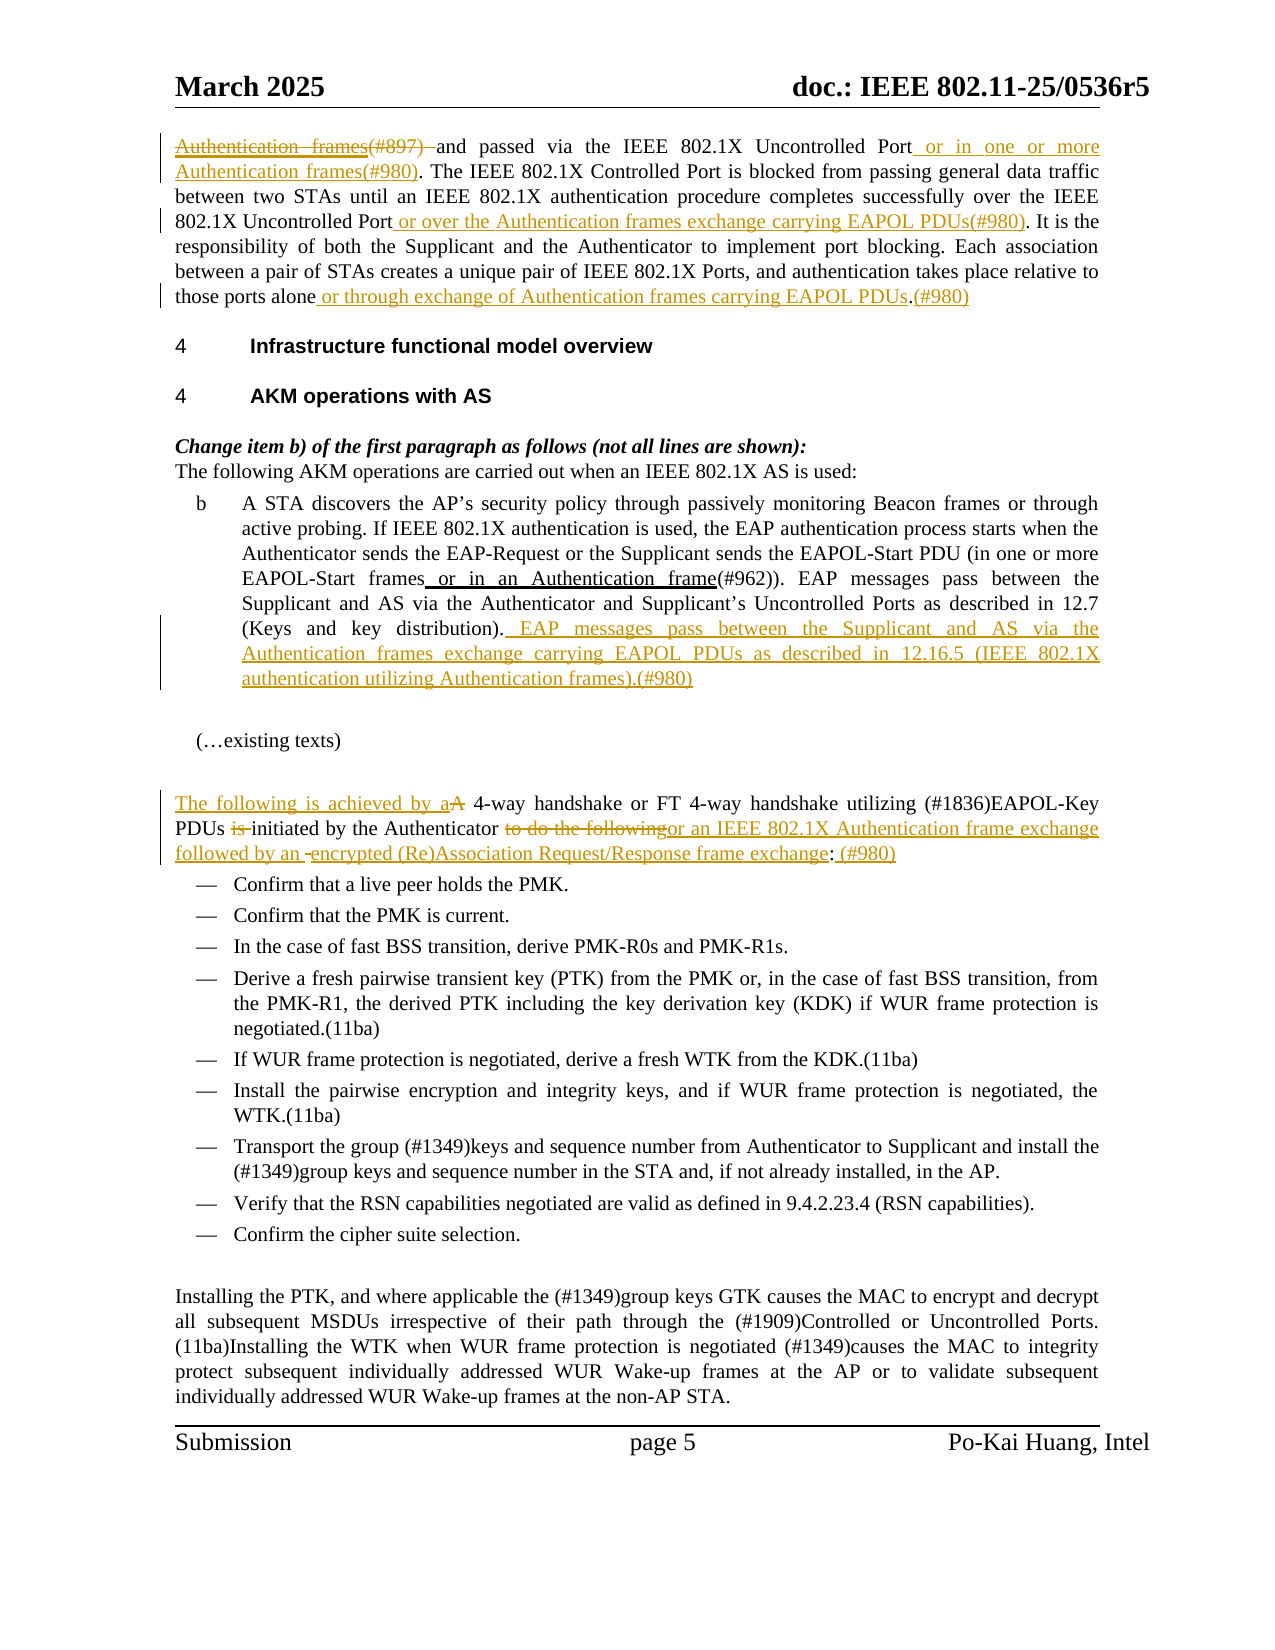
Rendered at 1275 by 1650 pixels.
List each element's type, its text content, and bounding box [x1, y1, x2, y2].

text The following AKM operations are carried out when an IEEE 802.1X AS is used: [175, 458, 1100, 483]
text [175, 133, 1100, 308]
list Confirm the cipher suite selection. [196, 1221, 1100, 1246]
text Installing the PTK, and where applicable the (#1349)group keys GTK causes the MAC to encrypt and decrypt all subsequent MSDUs irrespective of their path through the (#1909)Controlled or Uncontrolled Ports. (11ba)Installing the WTK when WUR frame protection is negotiated (#1349)causes the MAC to integrity protect subsequent individually addressed WUR Wake-up frames at the AP or to validate subsequent individually addressed WUR Wake-up frames at the non-AP STA. [175, 1283, 1100, 1408]
list Derive a fresh pairwise transient key (PTK) from the PMK or, in the case of fast BSS transition, from the PMK-R1, the derived PTK including the key derivation key (KDK) if WUR frame protection is negotiated.(11ba) [196, 964, 1100, 1039]
list A STA discovers the AP’s security policy through passively monitoring Beacon frames or through active probing. If IEEE 802.1X authentication is used, the EAP authentication process starts when the Authenticator sends the EAP-Request or the Supplicant sends the EAPOL-Start PDU (in one or more EAPOL-Start frames or in an Authentication frame(#962)). EAP messages pass between the Supplicant and AS via the Authenticator and Supplicant’s Uncontrolled Ports as described in 12.7 (Keys and key distribution). [196, 489, 1100, 689]
list In the case of fast BSS transition, derive PMK-R0s and PMK-R1s. [196, 933, 1100, 958]
list Confirm that a live peer holds the PMK. [196, 871, 1100, 896]
list If WUR frame protection is negotiated, derive a fresh WTK from the KDK.(11ba) [196, 1046, 1100, 1071]
list AKM operations with AS [175, 383, 1100, 408]
text (…existing texts) [196, 727, 1100, 752]
text Change item b) of the first paragraph as follows (not all lines are shown): [175, 433, 1100, 458]
list Confirm that the PMK is current. [196, 902, 1100, 927]
list Verify that the RSN capabilities negotiated are valid as defined in 9.4.2.23.4 (RSN capabilities). [196, 1189, 1100, 1214]
list Infrastructure functional model overview [175, 333, 1100, 358]
list Install the pairwise encryption and integrity keys, and if WUR frame protection is negotiated, the WTK.(11ba) [196, 1077, 1100, 1127]
text 4-way handshake or FT 4-way handshake utilizing (#1836)EAPOL-Key PDUs initiated by the Authenticator : [175, 789, 1100, 864]
list Transport the group (#1349)keys and sequence number from Authenticator to Supplicant and install the (#1349)group keys and sequence number in the STA and, if not already installed, in the AP. [196, 1133, 1100, 1183]
